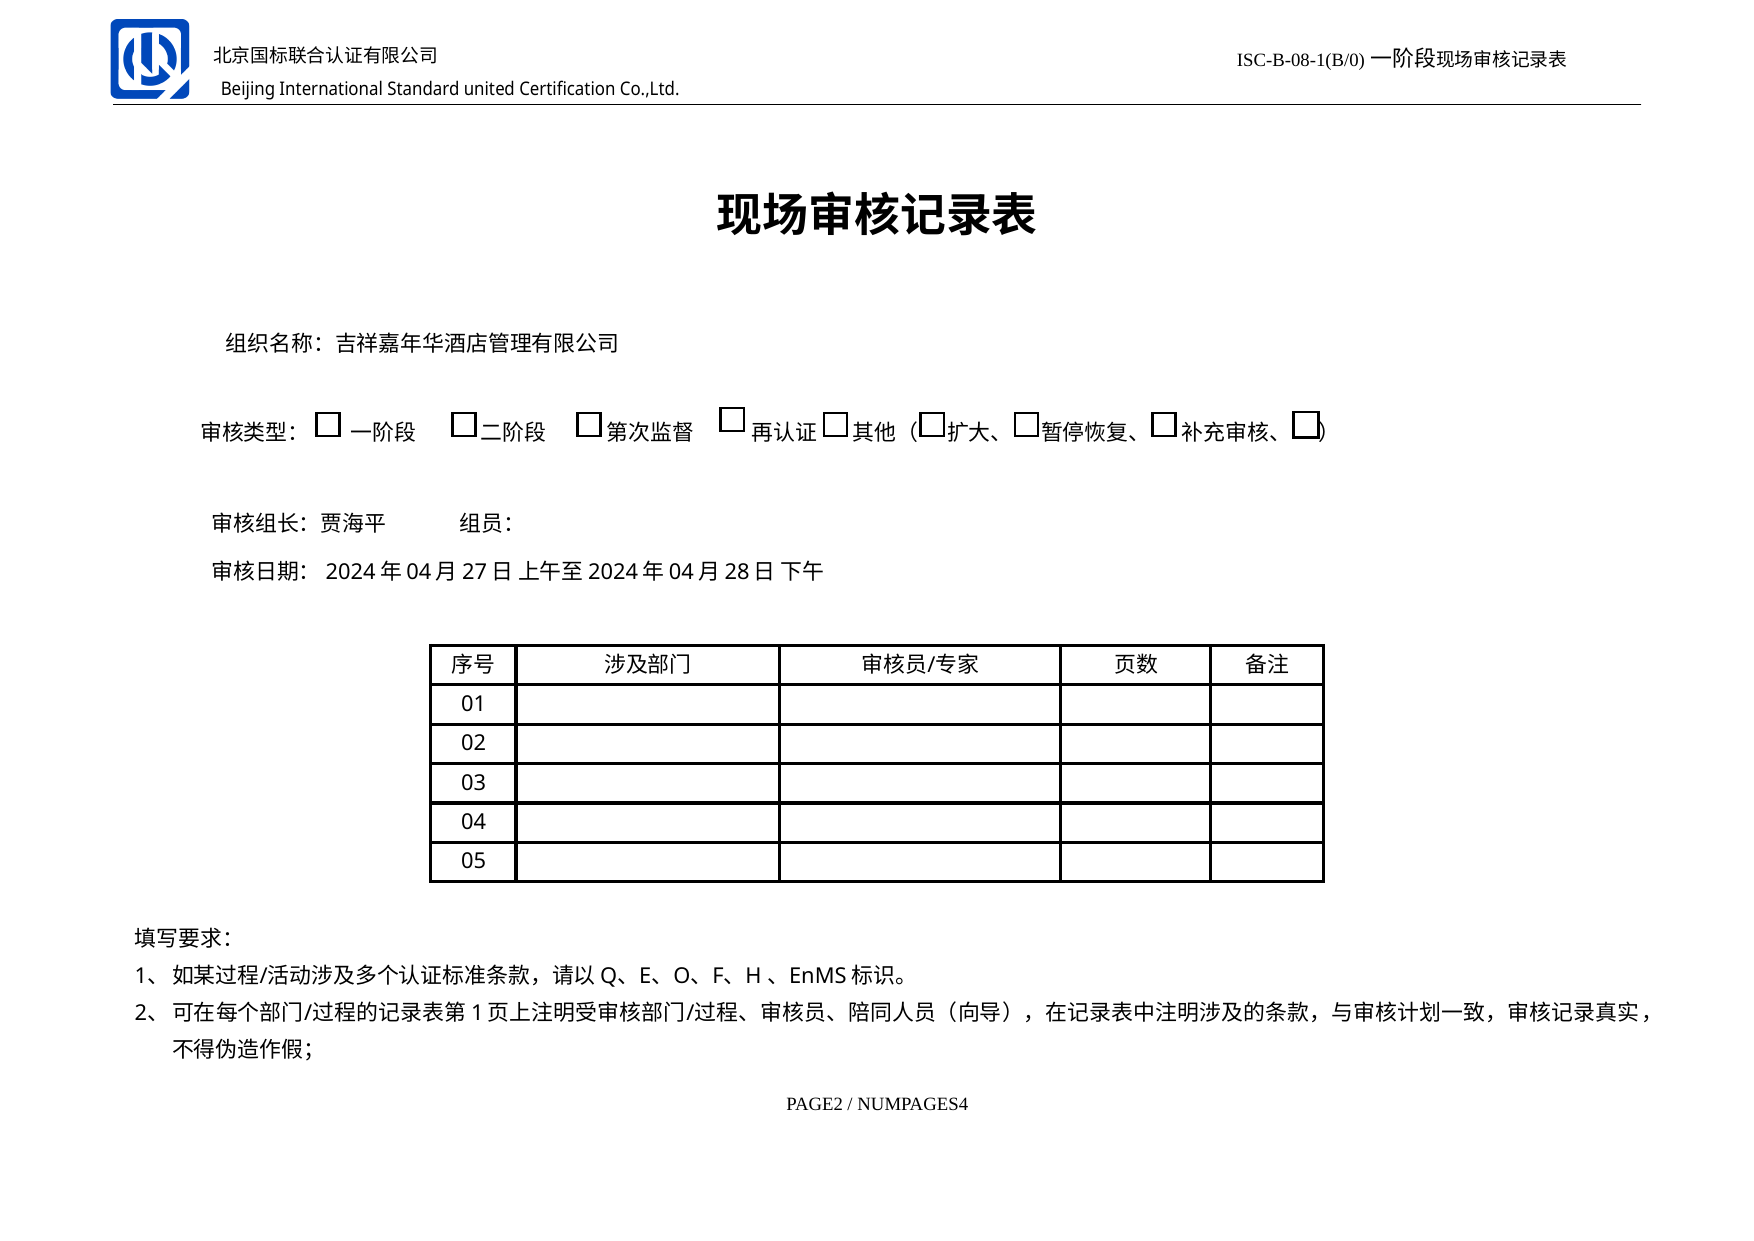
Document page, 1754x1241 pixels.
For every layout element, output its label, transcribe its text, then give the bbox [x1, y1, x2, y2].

list 如某过程/活动涉及多个认证标准条款，请以Q、E、O、F、H 、EnMS标识。 [134, 957, 1641, 990]
table_cell 01 [432, 686, 514, 723]
text 组织名称：吉祥嘉年华酒店管理有限公司 [112, 326, 1641, 358]
text 审核类型： 一阶段 二阶段 第次监督 再认证 其他（扩大、暂停恢复、补充审核、） [112, 399, 1641, 464]
table_cell [518, 765, 778, 801]
text 现场审核记录表 [112, 163, 1641, 261]
text 填写要求： [112, 920, 1641, 953]
table_cell [781, 805, 1059, 841]
list 可在每个部门/过程的记录表第1页上注明受审核部门/过程、审核员、陪同人员（向导），在记录表中注明涉及的条款，与审核计划一致，审核记录真实，不得伪造作假； [134, 994, 1641, 1064]
table_cell [1212, 726, 1322, 762]
table_cell [1062, 686, 1209, 723]
table_cell [518, 805, 778, 841]
table_header 页数 [1062, 647, 1209, 683]
table_header 审核员/专家 [781, 647, 1059, 683]
table_cell [1212, 805, 1322, 841]
table_cell [518, 844, 778, 880]
table_cell [781, 726, 1059, 762]
text 审核日期： 2024年04月27日 上午至2024年04月28日 下午 [112, 554, 1641, 587]
table_header 序号 [432, 647, 514, 683]
table_cell [781, 765, 1059, 801]
table_cell [1212, 686, 1322, 723]
table_header 备注 [1212, 647, 1322, 683]
text 审核组长：贾海平 组员： [112, 506, 1641, 538]
table_cell 03 [432, 765, 514, 801]
table_cell [1062, 844, 1209, 880]
table_cell 02 [432, 726, 514, 762]
table_cell [1212, 765, 1322, 801]
table_header 涉及部门 [518, 647, 778, 683]
table_cell [1062, 805, 1209, 841]
table_cell 05 [432, 844, 514, 880]
table_cell [1062, 726, 1209, 762]
table_cell [1062, 765, 1209, 801]
table_cell [518, 686, 778, 723]
table_cell 04 [432, 805, 514, 841]
table_cell [781, 686, 1059, 723]
table_cell [781, 844, 1059, 880]
picture [110, 19, 190, 99]
table_cell [518, 726, 778, 762]
table_cell [1212, 844, 1322, 880]
